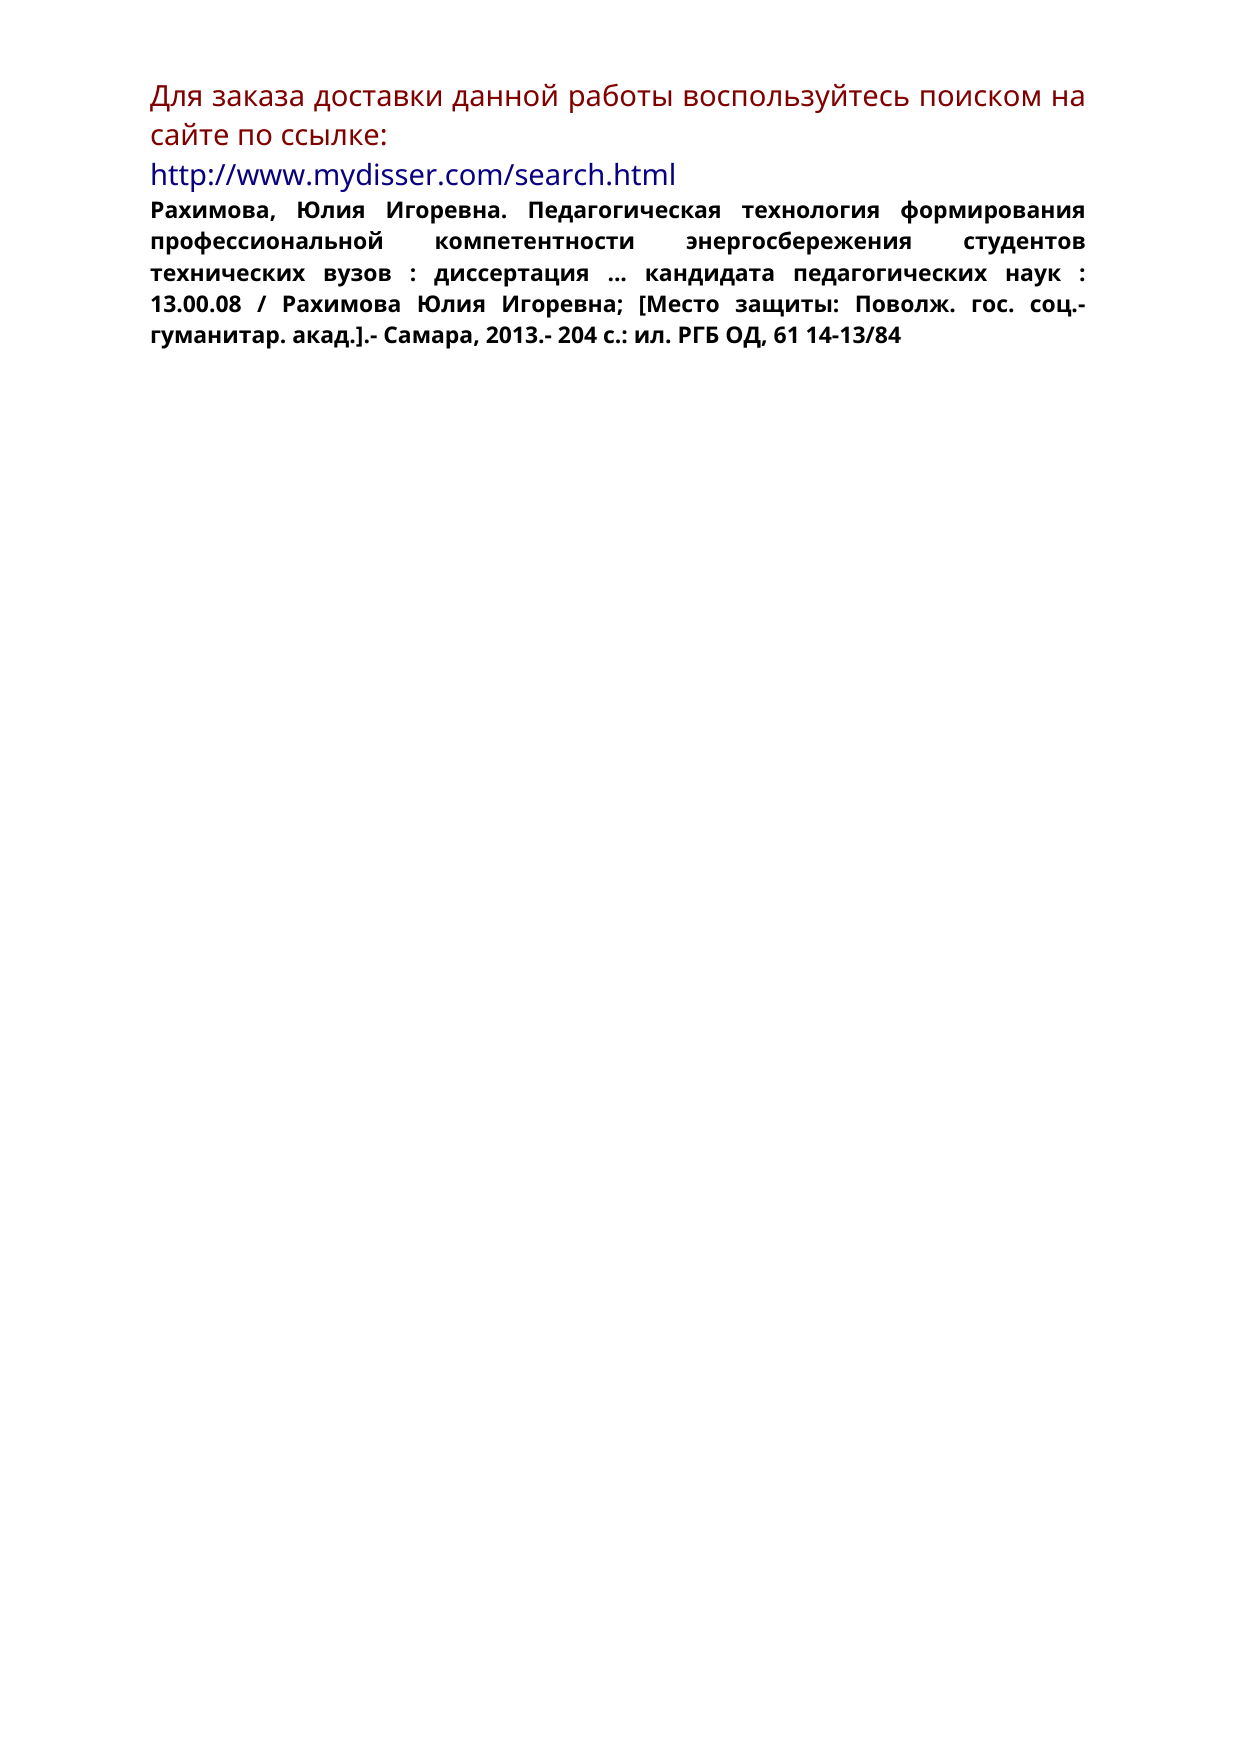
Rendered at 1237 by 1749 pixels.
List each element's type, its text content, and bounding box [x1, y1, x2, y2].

text Рахимова, Юлия Игоревна. Педагогическая технология формирования профессиональной компетентности энергосбережения студентов технических вузов : диссертация ... кандидата педагогических наук : 13.00.08 / Рахимова Юлия Игоревна; [Место защиты: Поволж. гос. соц.-гуманитар. акад.].- Самара, 2013.- 204 с.: ил. РГБ ОД, 61 14-13/84 [150, 194, 1086, 350]
